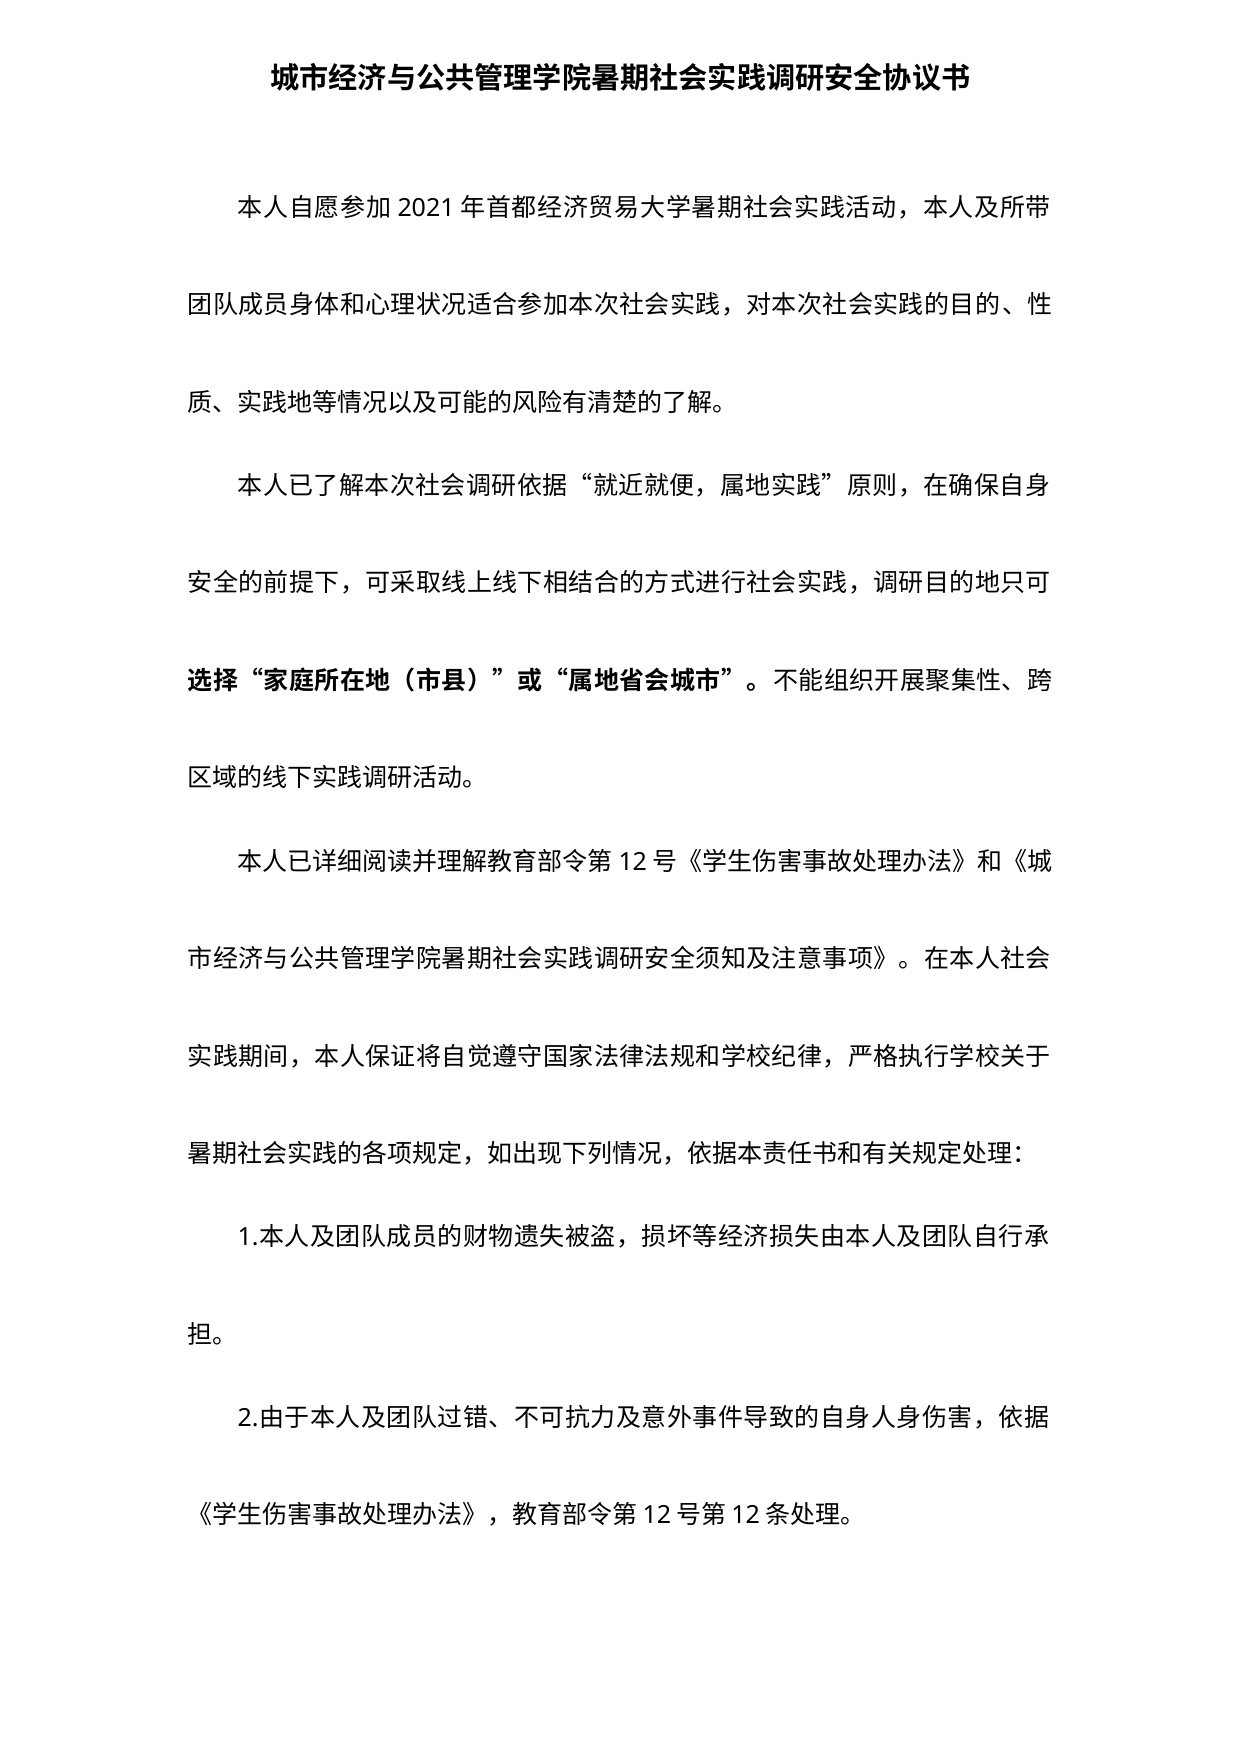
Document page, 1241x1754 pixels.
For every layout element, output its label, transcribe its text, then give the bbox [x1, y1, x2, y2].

text 本人自愿参加2021年首都经济贸易大学暑期社会实践活动，本人及所带团队成员身体和心理状况适合参加本次社会实践，对本次社会实践的目的、性质、实践地等情况以及可能的风险有清楚的了解。 [187, 173, 1053, 433]
text 本人已详细阅读并理解教育部令第12号《学生伤害事故处理办法》和《城市经济与公共管理学院暑期社会实践调研安全须知及注意事项》。在本人社会实践期间，本人保证将自觉遵守国家法律法规和学校纪律，严格执行学校关于暑期社会实践的各项规定，如出现下列情况，依据本责任书和有关规定处理： [187, 827, 1053, 1184]
text 2.由于本人及团队过错、不可抗力及意外事件导致的自身人身伤害，依据《学生伤害事故处理办法》，教育部令第12号第12条处理。 [187, 1383, 1053, 1545]
text 城市经济与公共管理学院暑期社会实践调研安全协议书 [187, 43, 1053, 108]
text 本人已了解本次社会调研依据“就近就便，属地实践”原则，在确保自身安全的前提下，可采取线上线下相结合的方式进行社会实践，调研目的地只可选择“家庭所在地（市县）”或“属地省会城市”。不能组织开展聚集性、跨区域的线下实践调研活动。 [187, 451, 1053, 808]
text 1.本人及团队成员的财物遗失被盗，损坏等经济损失由本人及团队自行承担。 [187, 1202, 1053, 1365]
